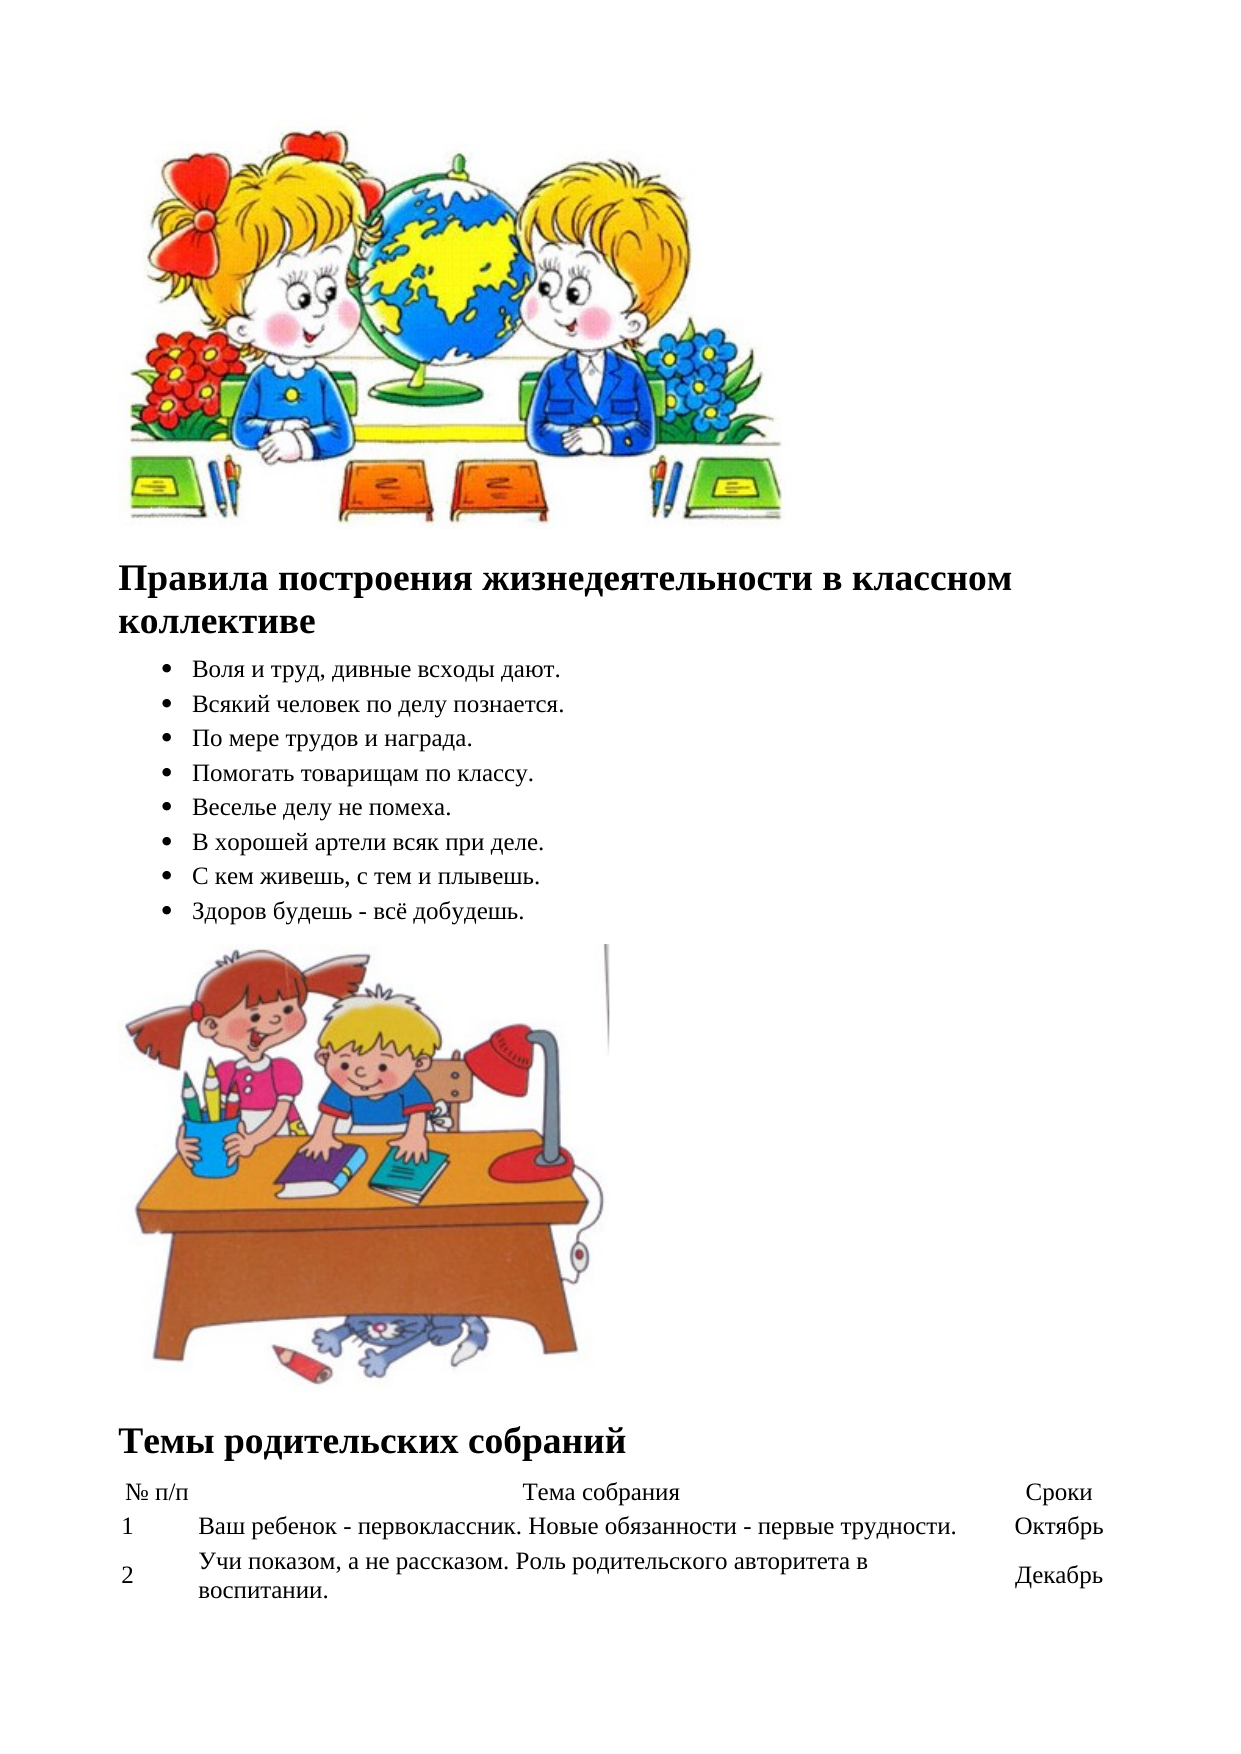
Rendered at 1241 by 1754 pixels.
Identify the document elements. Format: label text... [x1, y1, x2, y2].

table_header Тема собрания [195, 1474, 1007, 1508]
list Здоров будешь - всё добудешь. [162, 896, 1122, 924]
table_header № п/п [118, 1474, 195, 1508]
list Всякий человек по делу познается. [162, 689, 1122, 718]
list Воля и труд, дивные всходы дают. [162, 654, 1122, 683]
list С кем живешь, с тем и плывешь. [162, 861, 1122, 890]
list По мере трудов и награда. [162, 723, 1122, 752]
table_cell Ваш ребенок - первоклассник. Новые обязанности - первые трудности. [195, 1509, 1007, 1543]
subtitle Правила построения жизнедеятельности в классном коллективе [118, 556, 1122, 642]
table_header Сроки [1007, 1474, 1111, 1508]
list Помогать товарищам по классу. [162, 758, 1122, 787]
subtitle Темы родительских собраний [118, 1418, 1122, 1461]
table_cell Декабрь [1007, 1543, 1111, 1606]
table_cell 1 [118, 1509, 195, 1543]
table_cell 2 [118, 1543, 195, 1606]
picture [118, 944, 611, 1392]
list Веселье делу не помеха. [162, 792, 1122, 821]
list В хорошей артели всяк при деле. [162, 827, 1122, 856]
table_cell Учи показом, а не рассказом. Роль родительского авторитета в воспитании. [195, 1543, 1007, 1606]
table_cell Октябрь [1007, 1509, 1111, 1543]
picture [118, 118, 794, 529]
